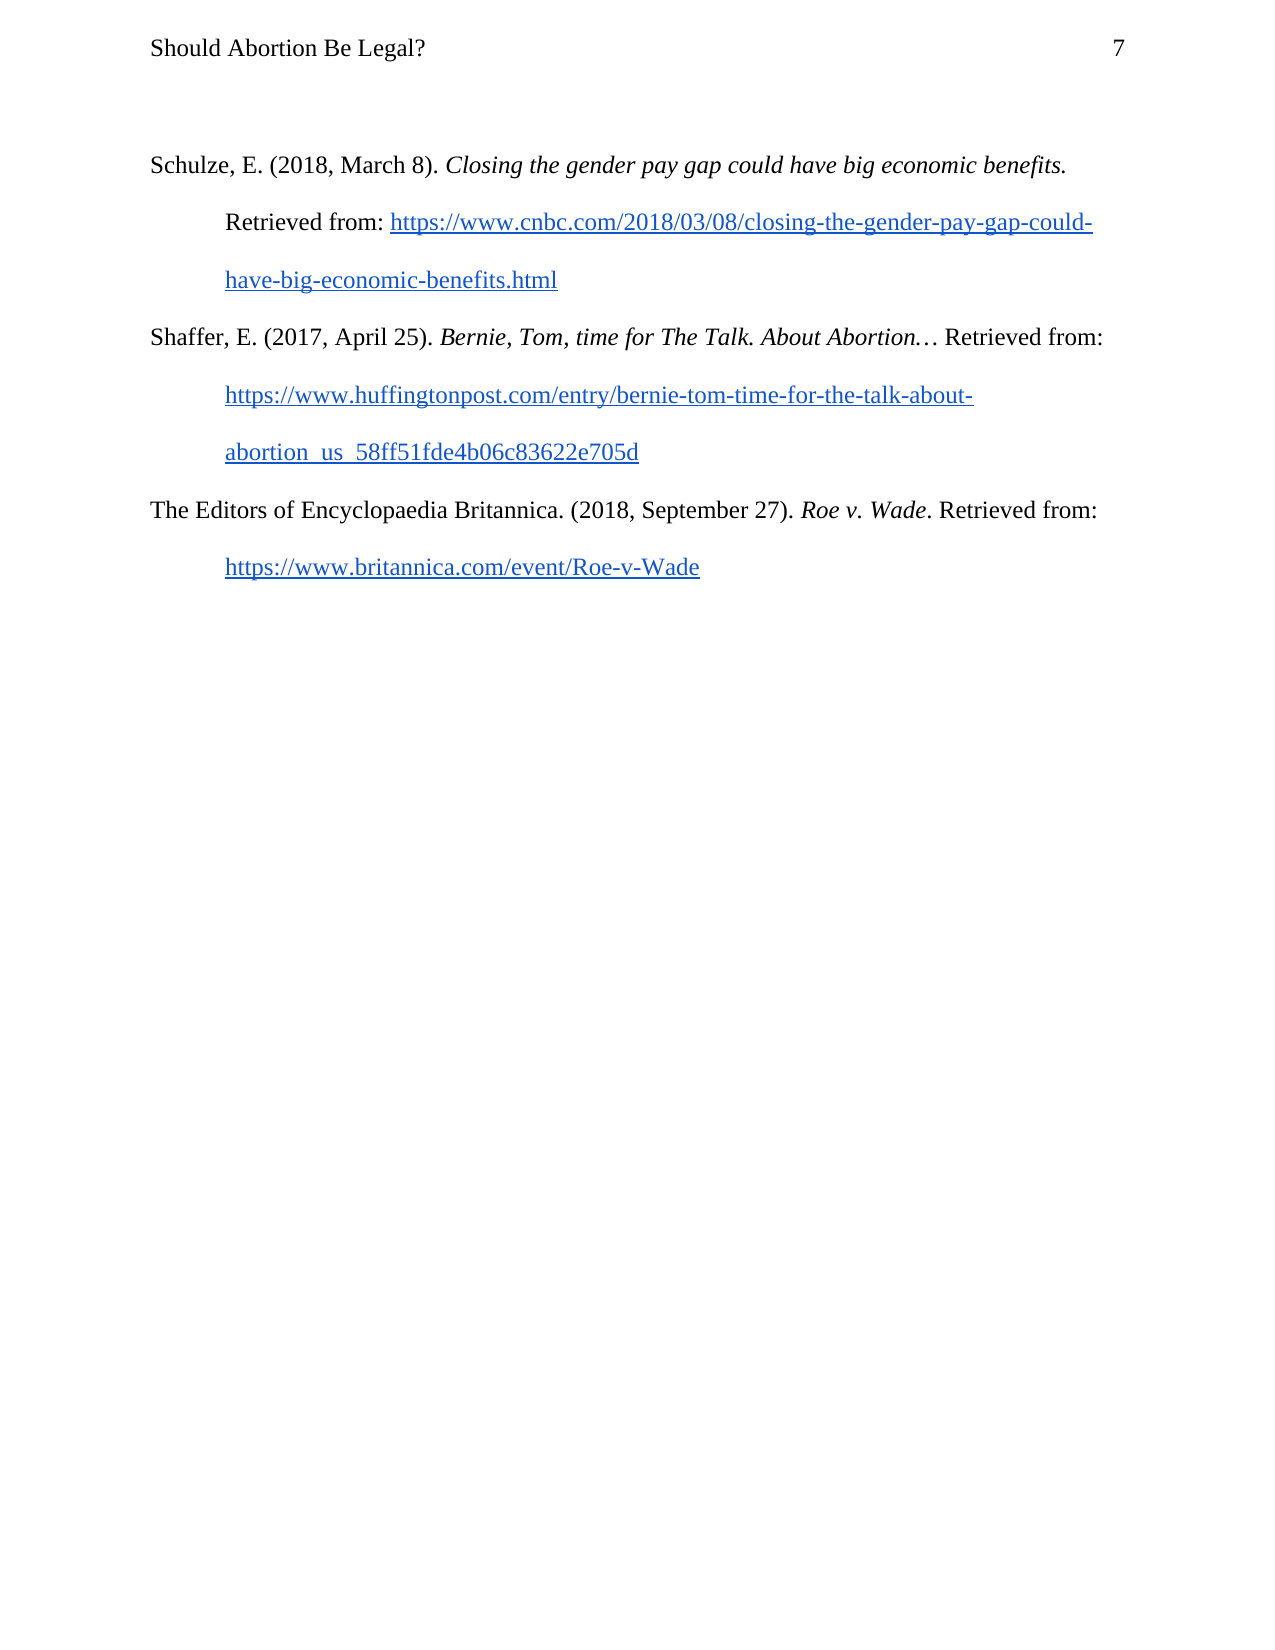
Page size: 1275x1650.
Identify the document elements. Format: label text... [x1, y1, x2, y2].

text Shaffer, E. (2017, April 25). Bernie, Tom, time for The Talk. About Abortion… Retrieved from: https://www.huffingtonpost.com/entry/bernie-tom-time-for-the-talk-about-abortion_us_58ff51fde4b06c83622e705d [150, 322, 1125, 466]
text The Editors of Encyclopaedia Britannica. (2018, September 27). Roe v. Wade. Retrieved from: https://www.britannica.com/event/Roe-v-Wade [150, 495, 1125, 581]
text Schulze, E. (2018, March 8). Closing the gender pay gap could have big economic benefits. Retrieved from: https://www.cnbc.com/2018/03/08/closing-the-gender-pay-gap-could-have-big-economic-benefits.html [150, 150, 1125, 294]
